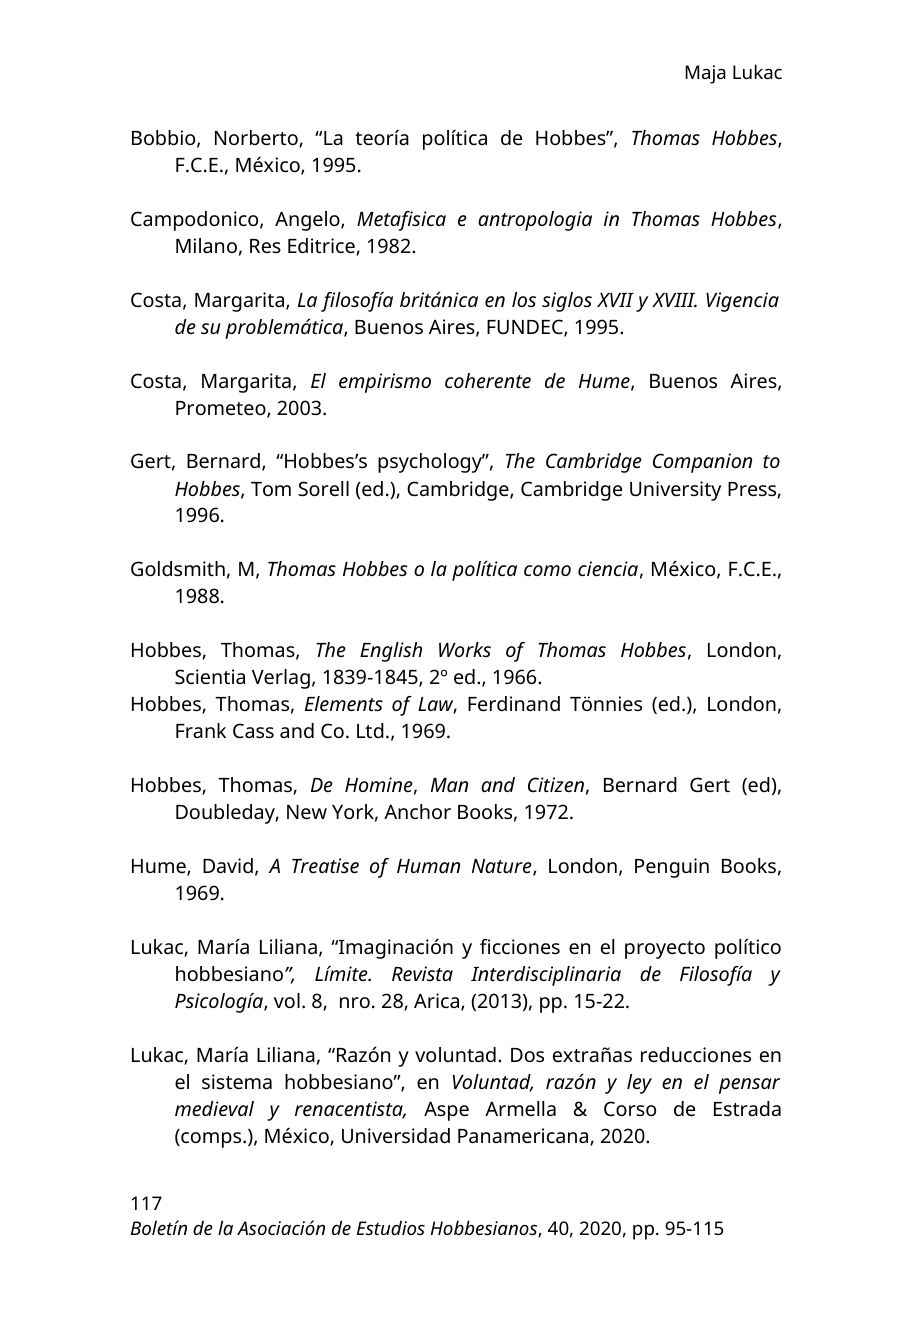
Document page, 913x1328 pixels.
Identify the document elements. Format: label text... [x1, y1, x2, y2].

text Hobbes, Thomas, The English Works of Thomas Hobbes, London, Scientia Verlag, 1839-1845, 2º ed., 1966. [130, 637, 783, 691]
text Hume, David, A Treatise of Human Nature, London, Penguin Books, 1969. [130, 852, 783, 906]
text Lukac, María Liliana, “Imaginación y ficciones en el proyecto político hobbesiano”, Límite. Revista Interdisciplinaria de Filosofía y Psicología, vol. 8, nro. 28, Arica, (2013), pp. 15-22. [130, 933, 783, 1014]
text Costa, Margarita, El empirismo coherente de Hume, Buenos Aires, Prometeo, 2003. [130, 367, 783, 421]
text Goldsmith, M, Thomas Hobbes o la política como ciencia, México, F.C.E., 1988. [130, 556, 783, 610]
text Hobbes, Thomas, De Homine, Man and Citizen, Bernard Gert (ed), Doubleday, New York, Anchor Books, 1972. [130, 772, 783, 826]
text Bobbio, Norberto, “La teoría política de Hobbes”, Thomas Hobbes, F.C.E., México, 1995. [130, 124, 783, 178]
text Lukac, María Liliana, “Razón y voluntad. Dos extrañas reducciones en el sistema hobbesiano”, en Voluntad, razón y ley en el pensar medieval y renacentista, Aspe Armella & Corso de Estrada (comps.), México, Universidad Panamericana, 2020. [130, 1041, 783, 1149]
text Campodonico, Angelo, Metafisica e antropologia in Thomas Hobbes, Milano, Res Editrice, 1982. [130, 205, 783, 259]
text Costa, Margarita, La filosofía británica en los siglos XVII y XVIII. Vigencia de su problemática, Buenos Aires, FUNDEC, 1995. [130, 286, 783, 340]
text Hobbes, Thomas, Elements of Law, Ferdinand Tönnies (ed.), London, Frank Cass and Co. Ltd., 1969. [130, 691, 783, 744]
text Gert, Bernard, “Hobbes’s psychology”, The Cambridge Companion to Hobbes, Tom Sorell (ed.), Cambridge, Cambridge University Press, 1996. [130, 448, 783, 529]
